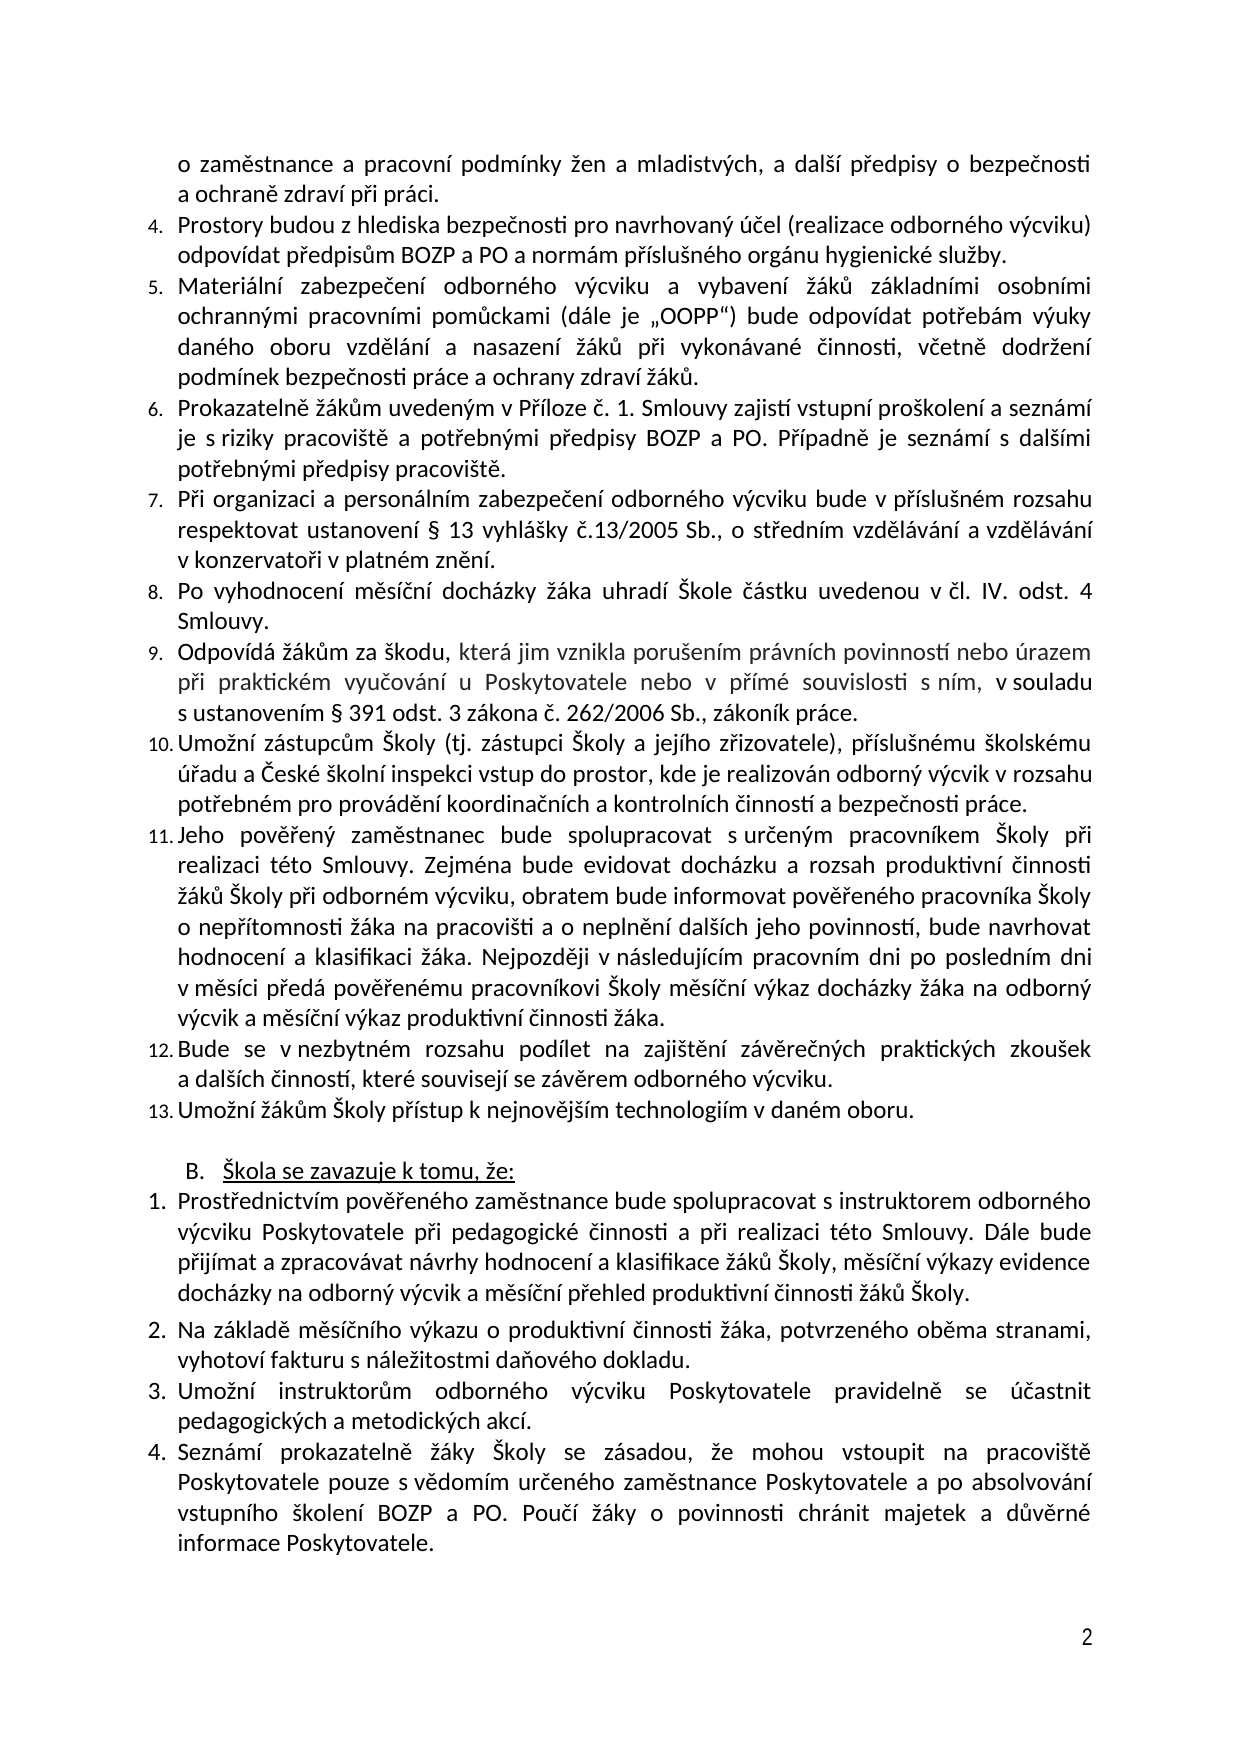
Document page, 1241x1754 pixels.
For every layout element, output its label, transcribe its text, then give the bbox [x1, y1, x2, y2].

list Seznámí prokazatelně žáky Školy se zásadou, že mohou vstoupit na pracoviště Poskytovatele pouze s vědomím určeného zaměstnance Poskytovatele a po absolvování vstupního školení BOZP a PO. Poučí žáky o povinnosti chránit majetek a důvěrné informace Poskytovatele. [148, 1436, 1092, 1558]
list Při organizaci a personálním zabezpečení odborného výcviku bude v příslušném rozsahu respektovat ustanovení § 13 vyhlášky č.13/2005 Sb., o středním vzdělávání a vzdělávání v konzervatoři v platném znění. [148, 483, 1092, 575]
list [148, 148, 1092, 209]
list Materiální zabezpečení odborného výcviku a vybavení žáků základními osobními ochrannými pracovními pomůckami (dále je „OOPP“) bude odpovídat potřebám výuky daného oboru vzdělání a nasazení žáků při vykonávané činnosti, včetně dodržení podmínek bezpečnosti práce a ochrany zdraví žáků. [148, 270, 1092, 392]
list Umožní instruktorům odborného výcviku Poskytovatele pravidelně se účastnit pedagogických a metodických akcí. [148, 1375, 1092, 1436]
list Škola se zavazuje k tomu, že: [185, 1155, 1092, 1185]
list Odpovídá žákům za škodu, která jim vznikla porušením právních povinností nebo úrazem při praktickém vyučování u Poskytovatele nebo v přímé souvislosti s ním, v souladu s ustanovením § 391 odst. 3 zákona č. 262/2006 Sb., zákoník práce. [148, 636, 1092, 728]
list Bude se v nezbytném rozsahu podílet na zajištění závěrečných praktických zkoušek a dalších činností, které souvisejí se závěrem odborného výcviku. [148, 1033, 1092, 1094]
list Prokazatelně žákům uvedeným v Příloze č. 1. Smlouvy zajistí vstupní proškolení a seznámí je s riziky pracoviště a potřebnými předpisy BOZP a PO. Případně je seznámí s dalšími potřebnými předpisy pracoviště. [148, 392, 1092, 483]
list Umožní žákům Školy přístup k nejnovějším technologiím v daném oboru. [148, 1094, 1092, 1124]
list Prostory budou z hlediska bezpečnosti pro navrhovaný účel (realizace odborného výcviku) odpovídat předpisům BOZP a PO a normám příslušného orgánu hygienické služby. [148, 209, 1092, 270]
list Po vyhodnocení měsíční docházky žáka uhradí Škole částku uvedenou v čl. IV. odst. 4 Smlouvy. [148, 575, 1092, 636]
list Umožní zástupcům Školy (tj. zástupci Školy a jejího zřizovatele), příslušnému školskému úřadu a České školní inspekci vstup do prostor, kde je realizován odborný výcvik v rozsahu potřebném pro provádění koordinačních a kontrolních činností a bezpečnosti práce. [148, 728, 1092, 819]
list Na základě měsíčního výkazu o produktivní činnosti žáka, potvrzeného oběma stranami, vyhotoví fakturu s náležitostmi daňového dokladu. [148, 1314, 1092, 1375]
list Prostřednictvím pověřeného zaměstnance bude spolupracovat s instruktorem odborného výcviku Poskytovatele při pedagogické činnosti a při realizaci této Smlouvy. Dále bude přijímat a zpracovávat návrhy hodnocení a klasifikace žáků Školy, měsíční výkazy evidence docházky na odborný výcvik a měsíční přehled produktivní činnosti žáků Školy. [148, 1185, 1092, 1307]
list Jeho pověřený zaměstnanec bude spolupracovat s určeným pracovníkem Školy při realizaci této Smlouvy. Zejména bude evidovat docházku a rozsah produktivní činnosti žáků Školy při odborném výcviku, obratem bude informovat pověřeného pracovníka Školy o nepřítomnosti žáka na pracovišti a o neplnění dalších jeho povinností, bude navrhovat hodnocení a klasifikaci žáka. Nejpozději v následujícím pracovním dni po posledním dni v měsíci předá pověřenému pracovníkovi Školy měsíční výkaz docházky žáka na odborný výcvik a měsíční výkaz produktivní činnosti žáka. [148, 819, 1092, 1033]
